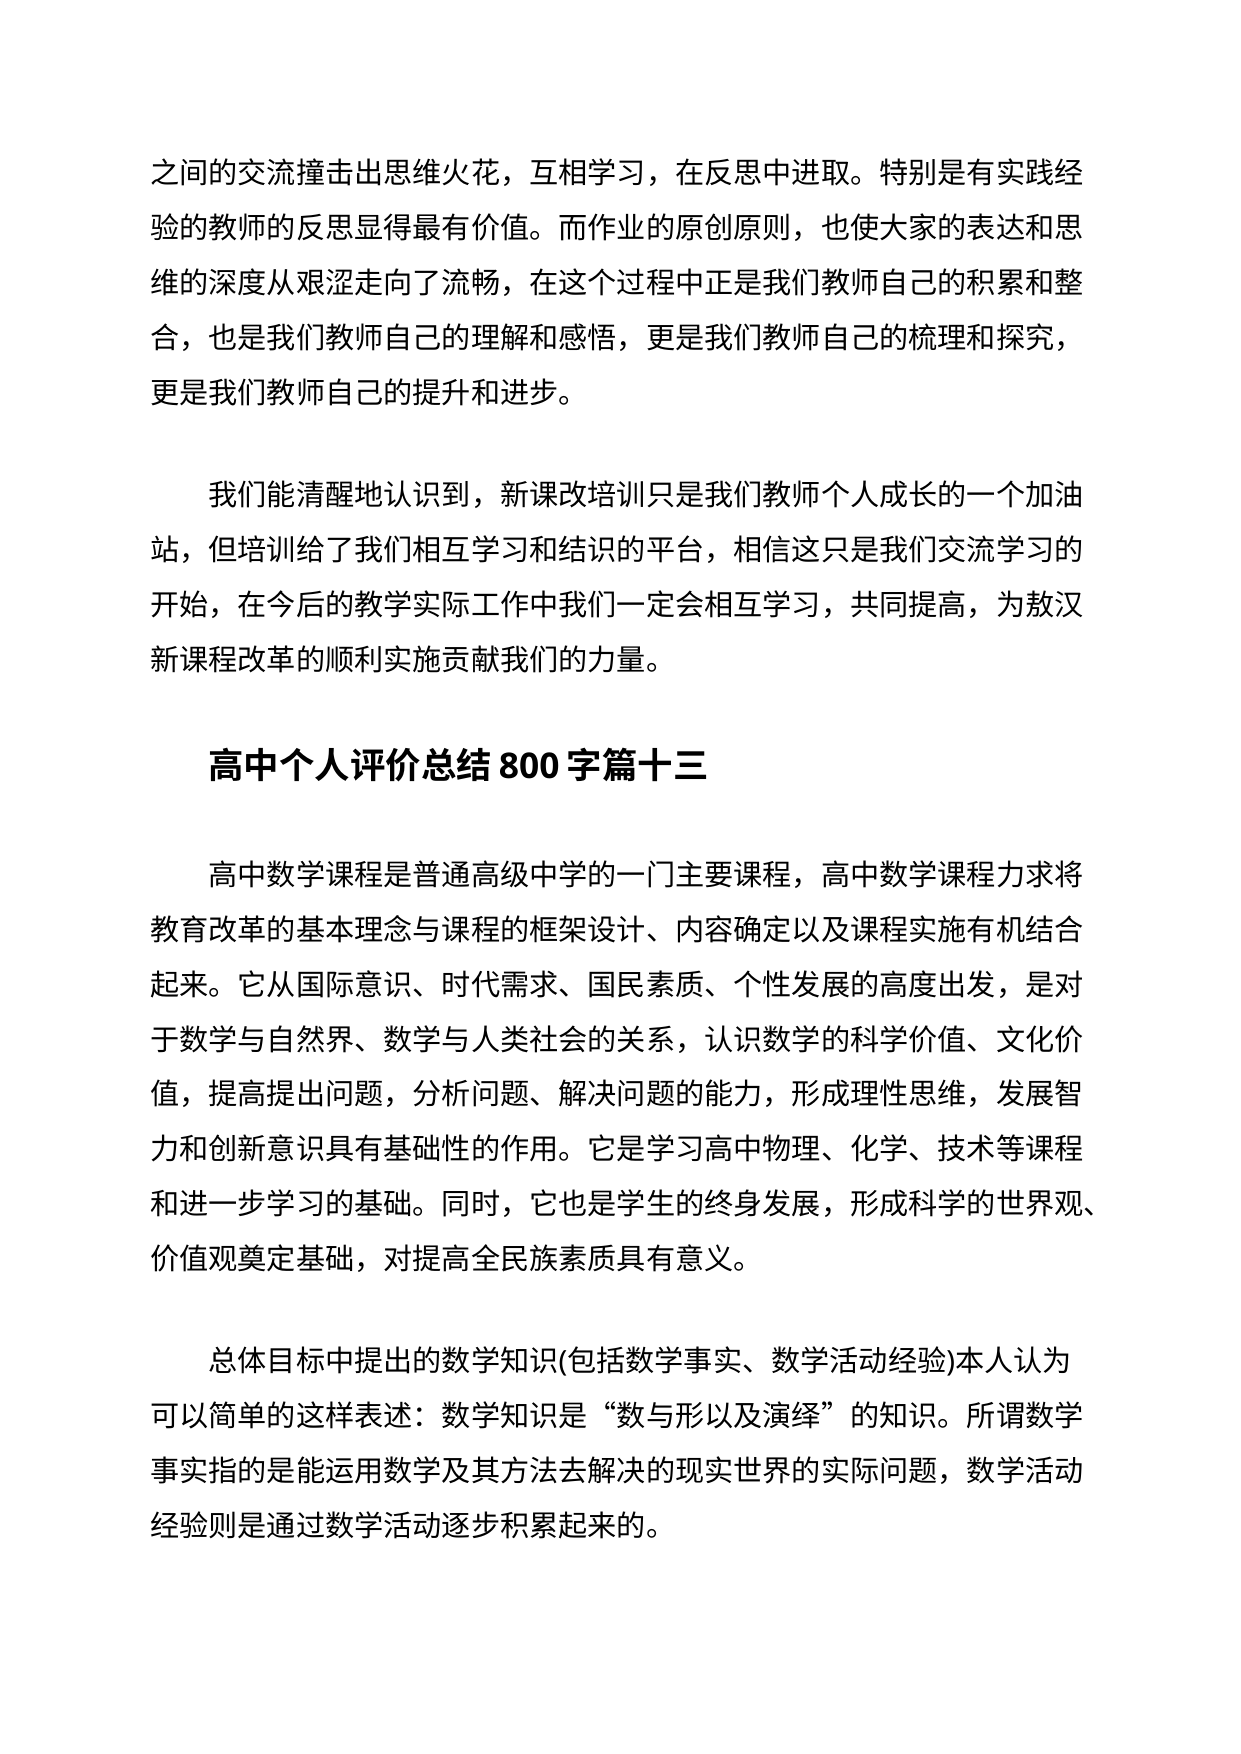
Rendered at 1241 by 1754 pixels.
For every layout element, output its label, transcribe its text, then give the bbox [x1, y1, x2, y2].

text 我们能清醒地认识到，新课改培训只是我们教师个人成长的一个加油站，但培训给了我们相互学习和结识的平台，相信这只是我们交流学习的开始，在今后的教学实际工作中我们一定会相互学习，共同提高，为敖汉新课程改革的顺利实施贡献我们的力量。 [150, 471, 1090, 678]
text 总体目标中提出的数学知识(包括数学事实、数学活动经验)本人认为可以简单的这样表述：数学知识是“数与形以及演绎”的知识。所谓数学事实指的是能运用数学及其方法去解决的现实世界的实际问题，数学活动经验则是通过数学活动逐步积累起来的。 [150, 1337, 1090, 1544]
text 高中个人评价总结800字篇十三 [150, 738, 1090, 789]
text 高中数学课程是普通高级中学的一门主要课程，高中数学课程力求将教育改革的基本理念与课程的框架设计、内容确定以及课程实施有机结合起来。它从国际意识、时代需求、国民素质、个性发展的高度出发，是对于数学与自然界、数学与人类社会的关系，认识数学的科学价值、文化价值，提高提出问题，分析问题、解决问题的能力，形成理性思维，发展智力和创新意识具有基础性的作用。它是学习高中物理、化学、技术等课程和进一步学习的基础。同时，它也是学生的终身发展，形成科学的世界观、价值观奠定基础，对提高全民族素质具有意义。 [150, 851, 1090, 1278]
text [150, 150, 1090, 412]
